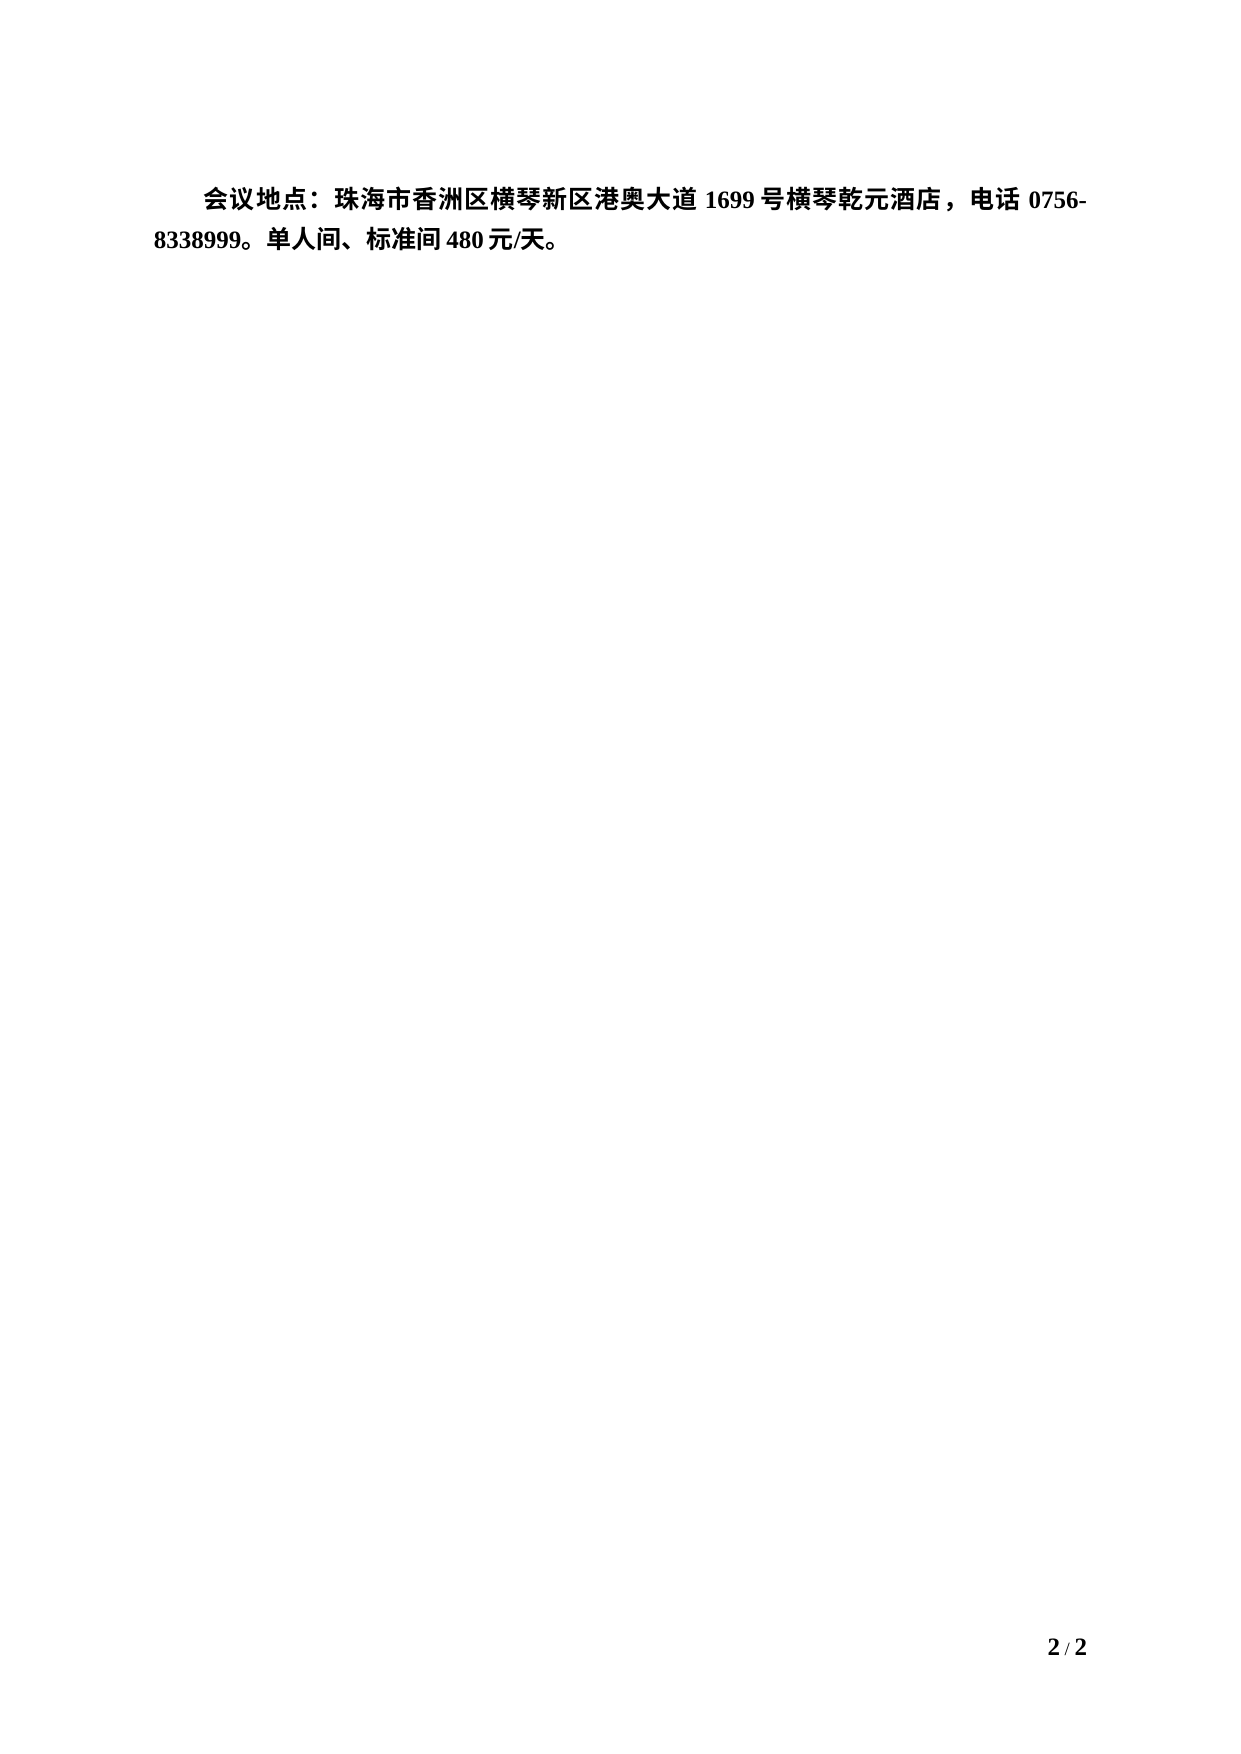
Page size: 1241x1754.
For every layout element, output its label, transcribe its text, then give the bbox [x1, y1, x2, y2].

text 会议地点：珠海市香洲区横琴新区港奥大道1699号横琴乾元酒店，电话 0756-8338999。单人间、标准间480元/天。 [153, 180, 1087, 256]
